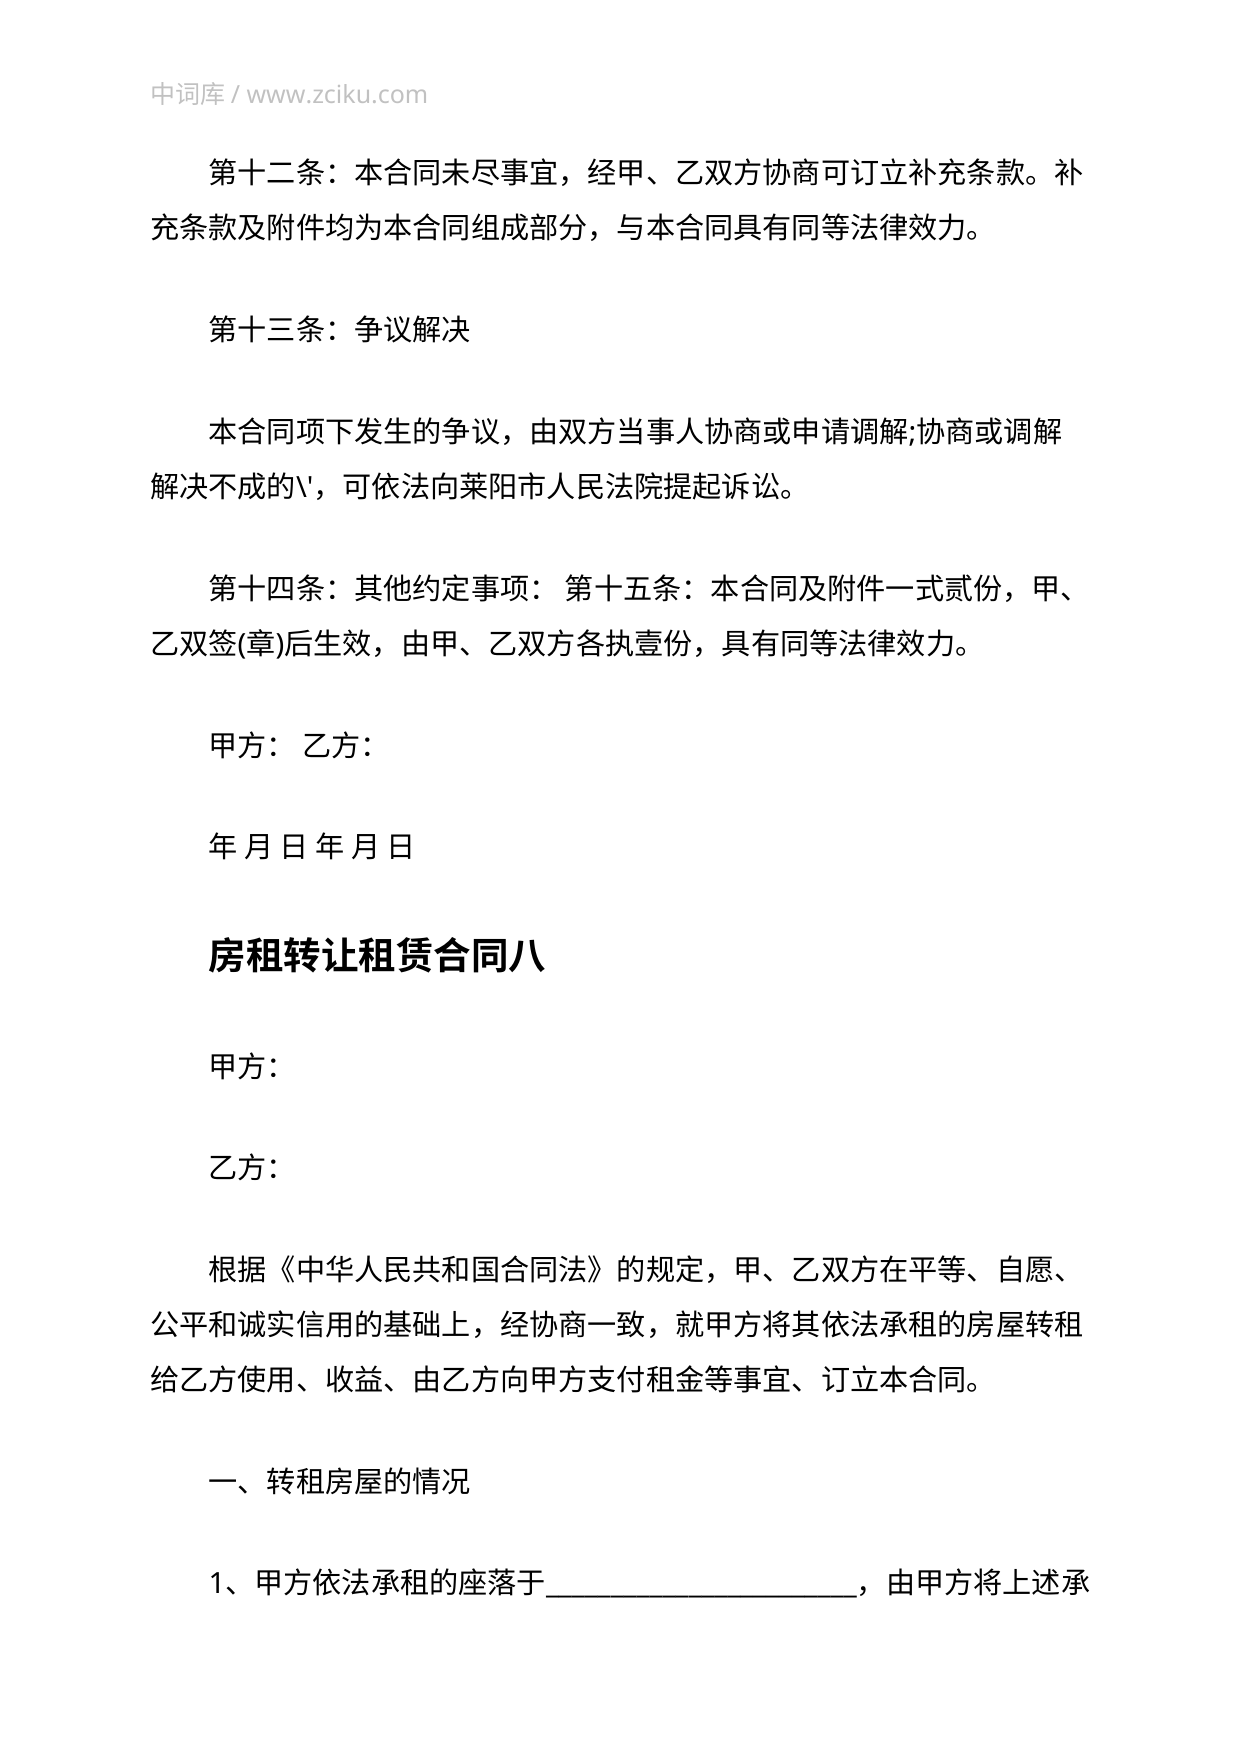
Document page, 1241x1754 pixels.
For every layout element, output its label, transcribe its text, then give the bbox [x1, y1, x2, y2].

text 甲方： 乙方： [150, 722, 1090, 764]
text 第十三条：争议解决 [150, 307, 1090, 349]
text 房租转让租赁合同八 [150, 926, 1090, 980]
text 年 月 日 年 月 日 [150, 824, 1090, 866]
text 一、转租房屋的情况 [150, 1458, 1090, 1501]
text 本合同项下发生的争议，由双方当事人协商或申请调解;协商或调解解决不成的\'，可依法向莱阳市人民法院提起诉讼。 [150, 408, 1090, 506]
text 第十四条：其他约定事项： 第十五条：本合同及附件一式贰份，甲、乙双签(章)后生效，由甲、乙双方各执壹份，具有同等法律效力。 [150, 565, 1090, 663]
text 乙方： [150, 1145, 1090, 1187]
text 第十二条：本合同未尽事宜，经甲、乙双方协商可订立补充条款。补充条款及附件均为本合同组成部分，与本合同具有同等法律效力。 [150, 150, 1090, 247]
text 甲方： [150, 1043, 1090, 1086]
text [150, 1560, 1090, 1602]
text 根据《中华人民共和国合同法》的规定，甲、乙双方在平等、自愿、公平和诚实信用的基础上，经协商一致，就甲方将其依法承租的房屋转租给乙方使用、收益、由乙方向甲方支付租金等事宜、订立本合同。 [150, 1247, 1090, 1399]
